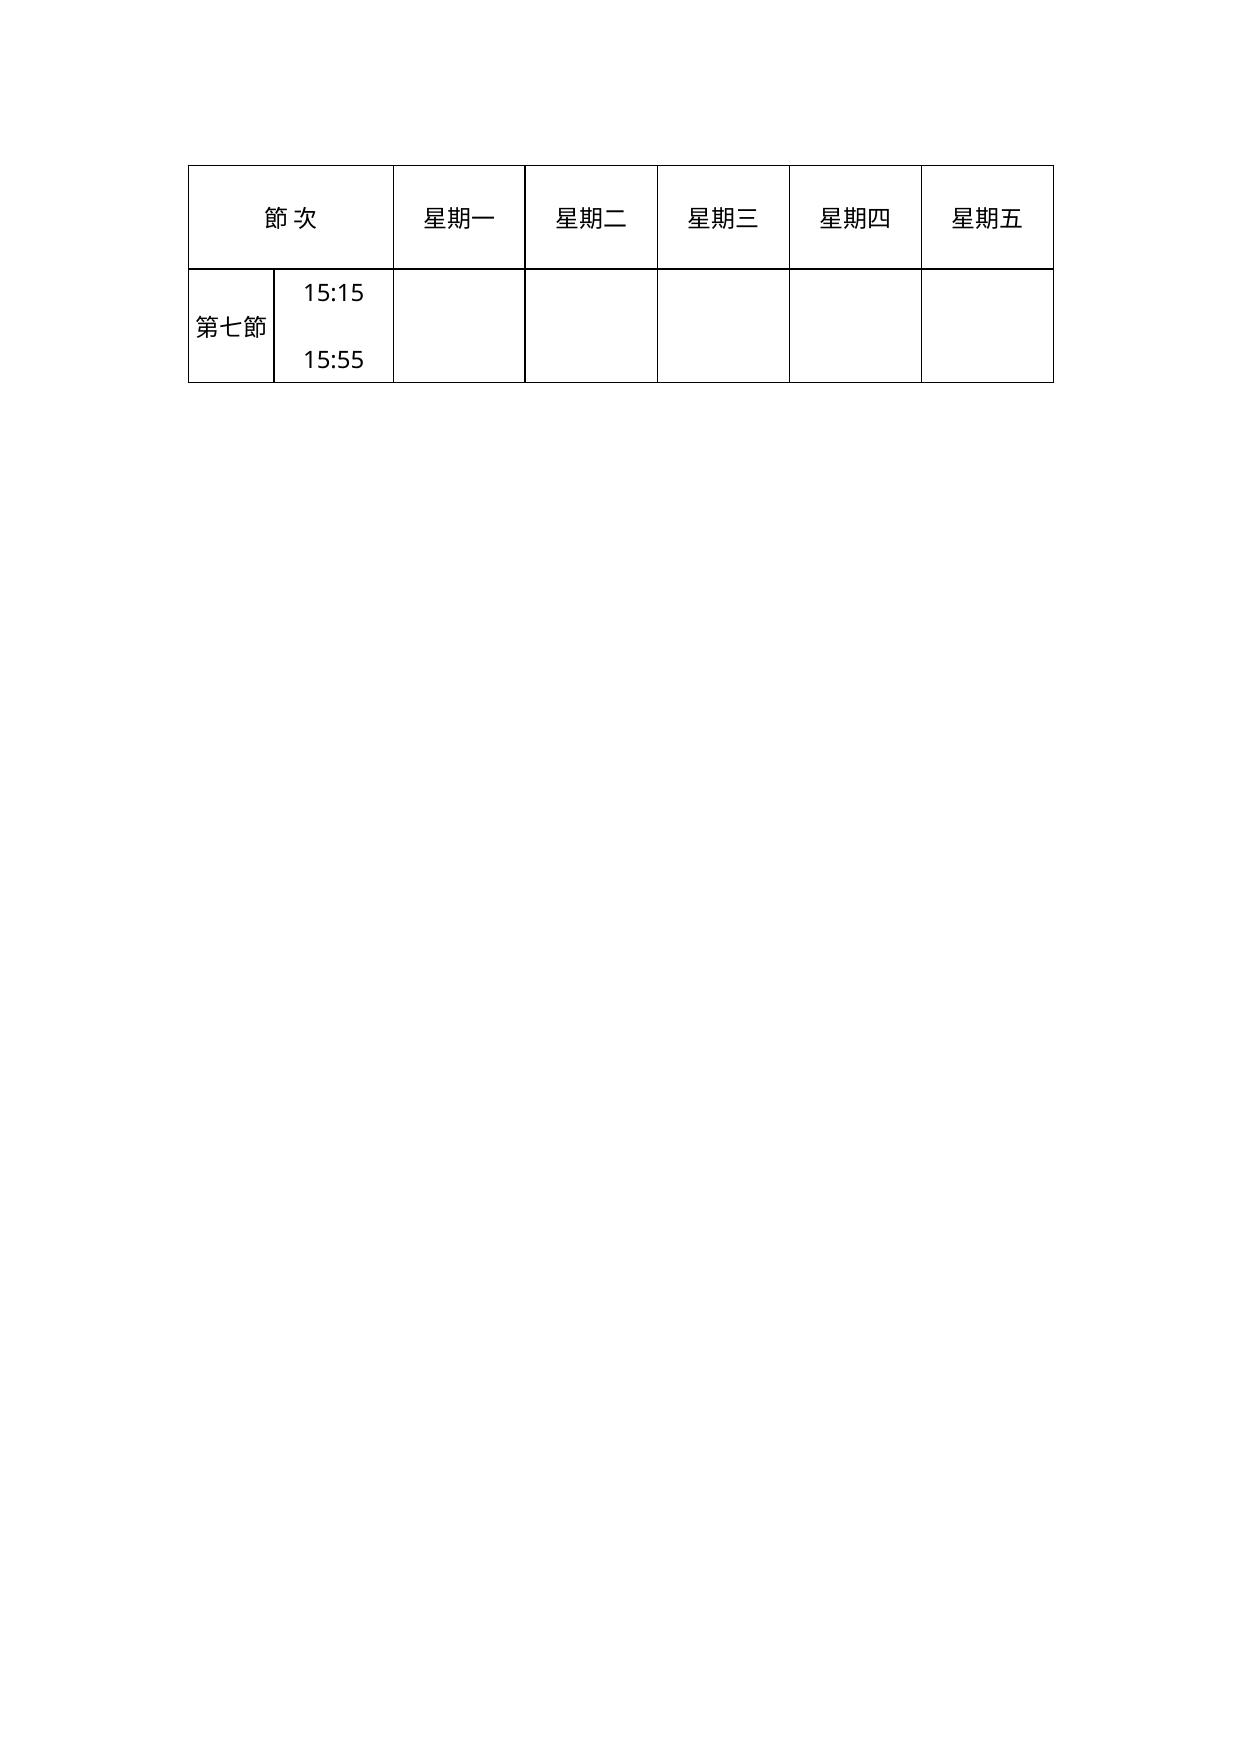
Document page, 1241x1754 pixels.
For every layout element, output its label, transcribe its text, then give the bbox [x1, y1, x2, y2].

table_header 星期四 [790, 166, 921, 268]
table_cell [922, 270, 1053, 381]
table_cell [790, 270, 921, 381]
table_header 星期二 [526, 166, 657, 268]
table_header 星期一 [394, 166, 524, 268]
table_cell [526, 270, 657, 381]
table_cell [658, 270, 789, 381]
table_header 節 次 [189, 166, 393, 268]
table_header 星期三 [658, 166, 789, 268]
table_cell [394, 270, 524, 381]
table_header 星期五 [922, 166, 1053, 268]
table_cell 15:15 15:55 [275, 270, 393, 381]
table_cell 第七節 [189, 270, 273, 381]
